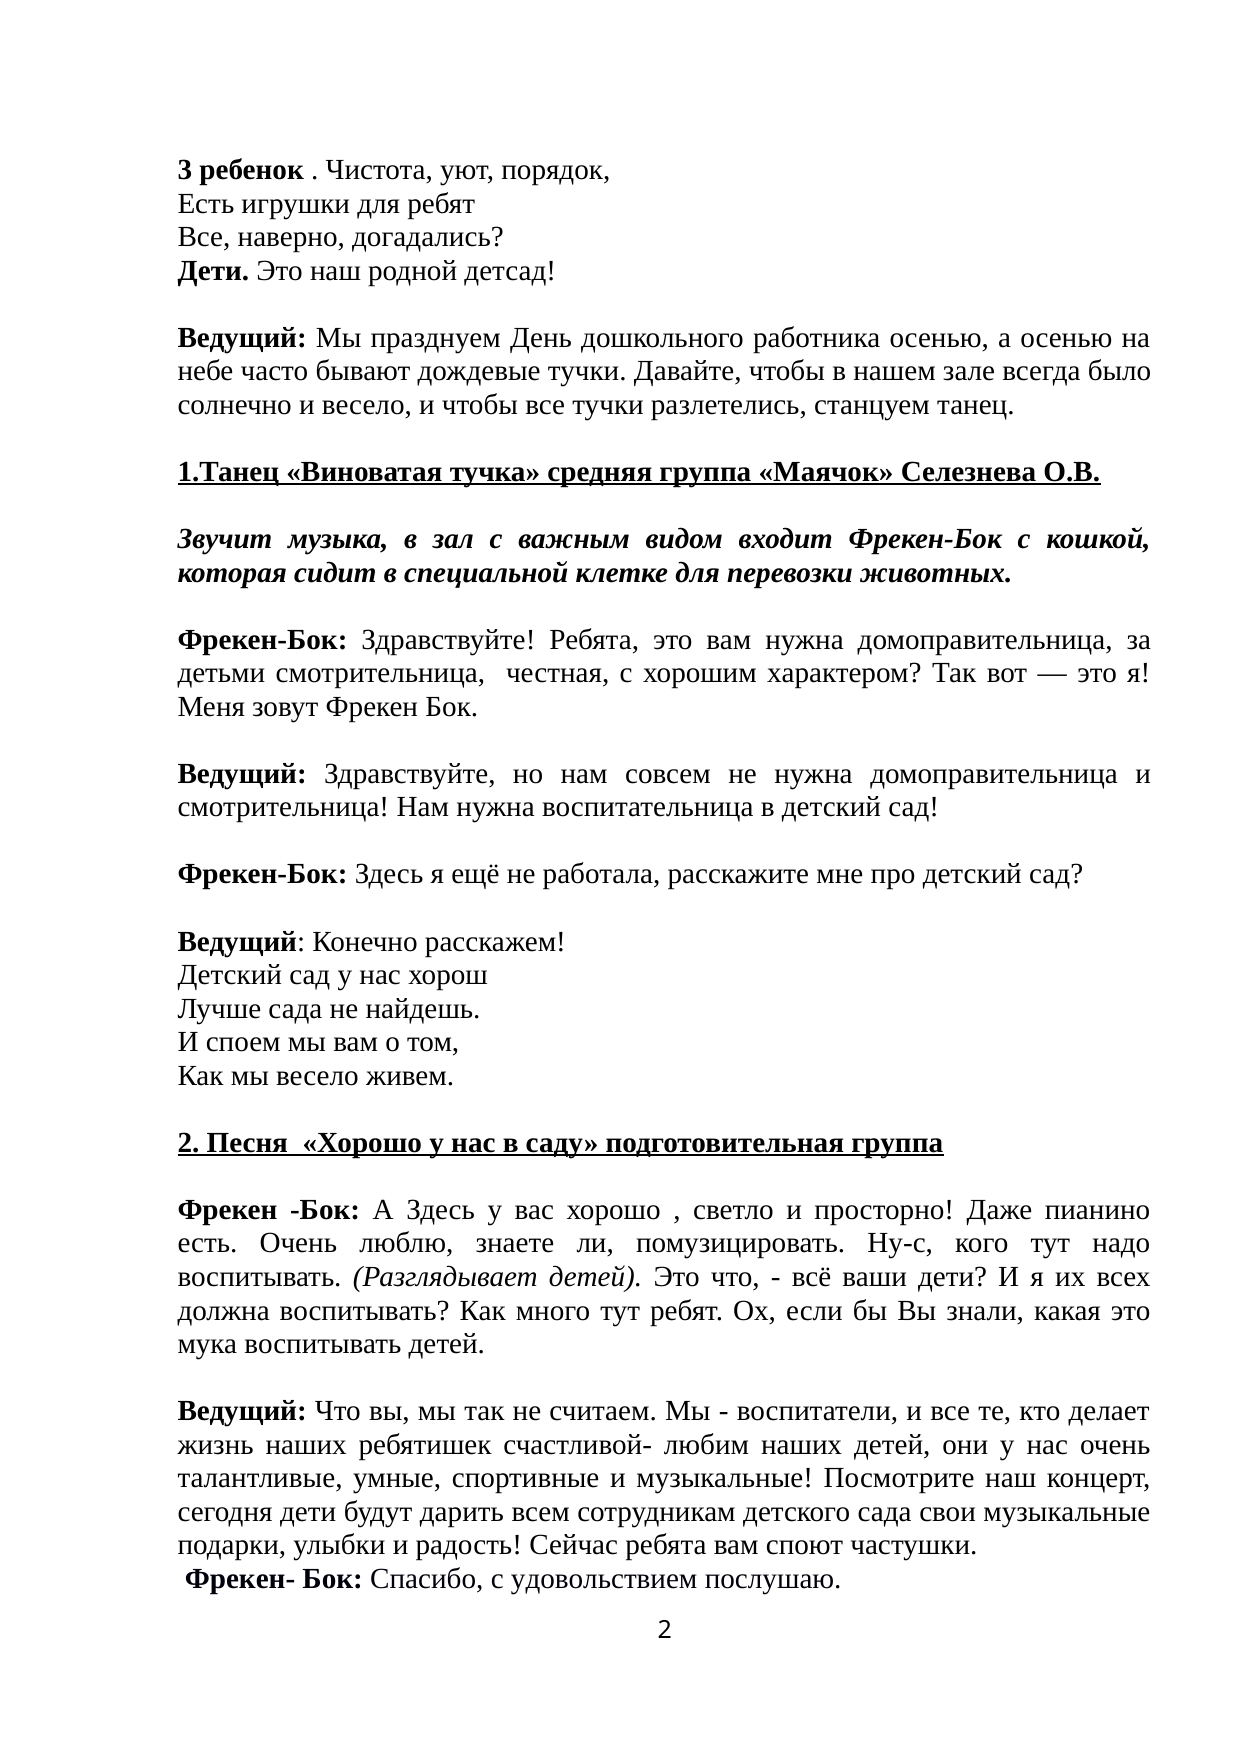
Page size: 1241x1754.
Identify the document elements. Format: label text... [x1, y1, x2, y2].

text Все, наверно, догадались? [177, 219, 1152, 253]
text Детский сад у нас хорош [177, 957, 1152, 991]
text 3 ребенок . Чистота, уют, порядок, [177, 152, 1152, 186]
text Фрекен-Бок: Здравствуйте! Ребята, это вам нужна домоправительница, за детьми смотрительница, честная, с хорошим характером? Так вот — это я! Меня зовут Фрекен Бок. [177, 622, 1152, 722]
text Как мы весело живем. [177, 1058, 1152, 1091]
text Фрекен-Бок: Здесь я ещё не работала, расскажите мне про детский сад? [177, 857, 1152, 890]
text Ведущий: Мы празднуем День дошкольного работника осенью, а осенью на небе часто бывают дождевые тучки. Давайте, чтобы в нашем зале всегда было солнечно и весело, и чтобы все тучки разлетелись, станцуем танец. [177, 320, 1152, 421]
text Ведущий: Конечно расскажем! [177, 924, 1152, 957]
text Звучит музыка, в зал с важным видом входит Фрекен-Бок с кошкой, которая сидит в специальной клетке для перевозки животных. [177, 521, 1152, 588]
text Ведущий: Здравствуйте, но нам совсем не нужна домоправительница и смотрительница! Нам нужна воспитательница в детский сад! [177, 756, 1152, 823]
text 1.Танец «Виноватая тучка» средняя группа «Маячок» Селезнева О.В. [177, 454, 1152, 488]
text 2. Песня «Хорошо у нас в саду» подготовительная группа [177, 1125, 1152, 1158]
text Ведущий: Что вы, мы так не считаем. Мы - воспитатели, и все те, кто делает жизнь наших ребятишек счастливой- любим наших детей, они у нас очень талантливые, умные, спортивные и музыкальные! Посмотрите наш концерт, сегодня дети будут дарить всем сотрудникам детского сада свои музыкальные подарки, улыбки и радость! Сейчас ребята вам споют частушки. [177, 1393, 1152, 1561]
text Дети. Это наш родной детсад! [177, 253, 1152, 286]
text Фрекен- Бок: Спасибо, с удовольствием послушаю. [177, 1561, 1152, 1594]
text Лучше сада не найдешь. [177, 991, 1152, 1024]
text Есть игрушки для ребят [177, 186, 1152, 219]
text Фрекен -Бок: А Здесь у вас хорошо , светло и просторно! Даже пианино есть. Очень люблю, знаете ли, помузицировать. Ну-с, кого тут надо воспитывать. (Разглядывает детей). Это что, - всё ваши дети? И я их всех должна воспитывать? Как много тут ребят. Ох, если бы Вы знали, какая это мука воспитывать детей. [177, 1192, 1152, 1360]
text И споем мы вам о том, [177, 1024, 1152, 1058]
